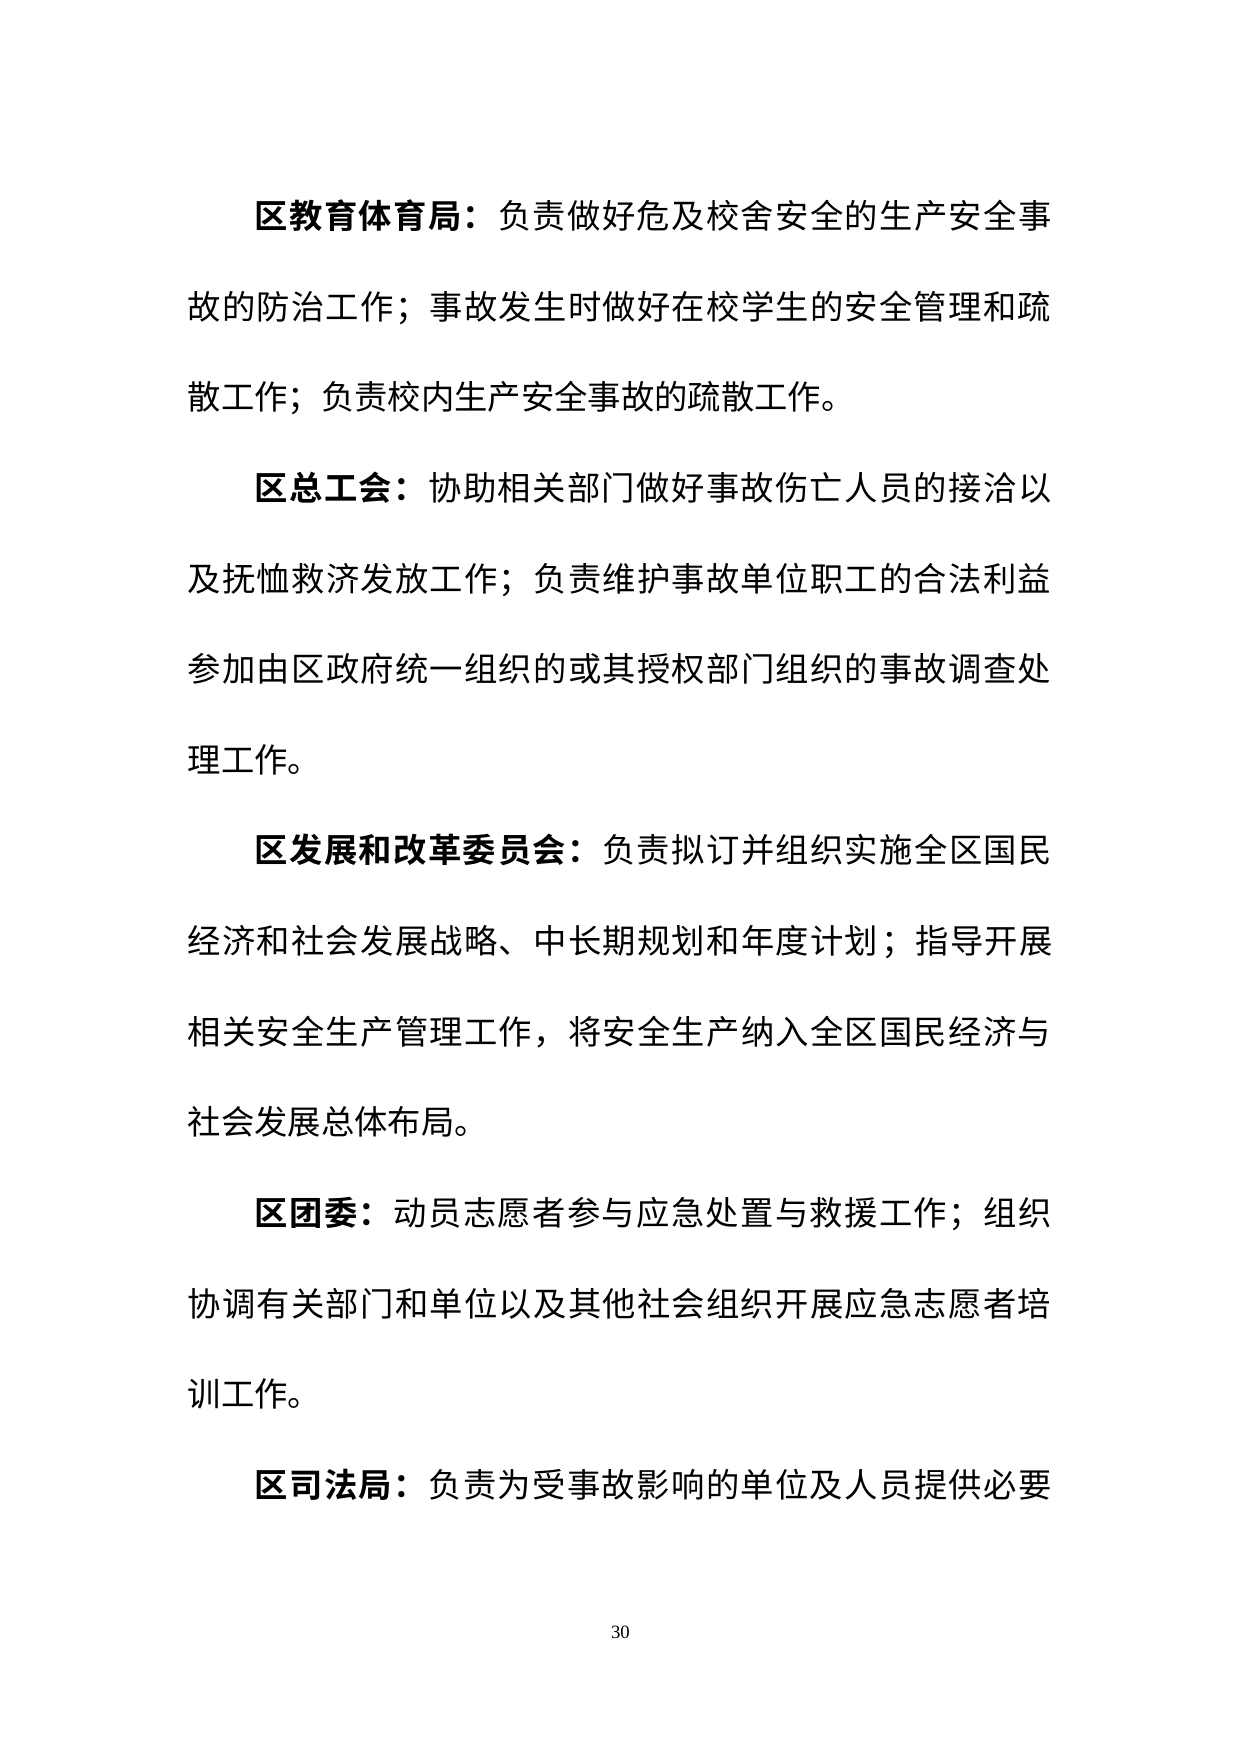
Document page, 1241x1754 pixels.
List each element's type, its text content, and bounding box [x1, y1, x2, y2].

text 区教育体育局：负责做好危及校舍安全的生产安全事故的防治工作；事故发生时做好在校学生的安全管理和疏散工作；负责校内生产安全事故的疏散工作。 [187, 169, 1053, 441]
text 区总工会：协助相关部门做好事故伤亡人员的接洽以及抚恤救济发放工作；负责维护事故单位职工的合法利益；参加由区政府统一组织的或其授权部门组织的事故调查处理工作。 [187, 441, 1053, 803]
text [187, 1437, 1053, 1528]
text 区团委：动员志愿者参与应急处置与救援工作；组织协调有关部门和单位以及其他社会组织开展应急志愿者培训工作。 [187, 1166, 1053, 1437]
text 区发展和改革委员会：负责拟订并组织实施全区国民经济和社会发展战略、中长期规划和年度计划；指导开展相关安全生产管理工作，将安全生产纳入全区国民经济与社会发展总体布局。 [187, 803, 1053, 1166]
